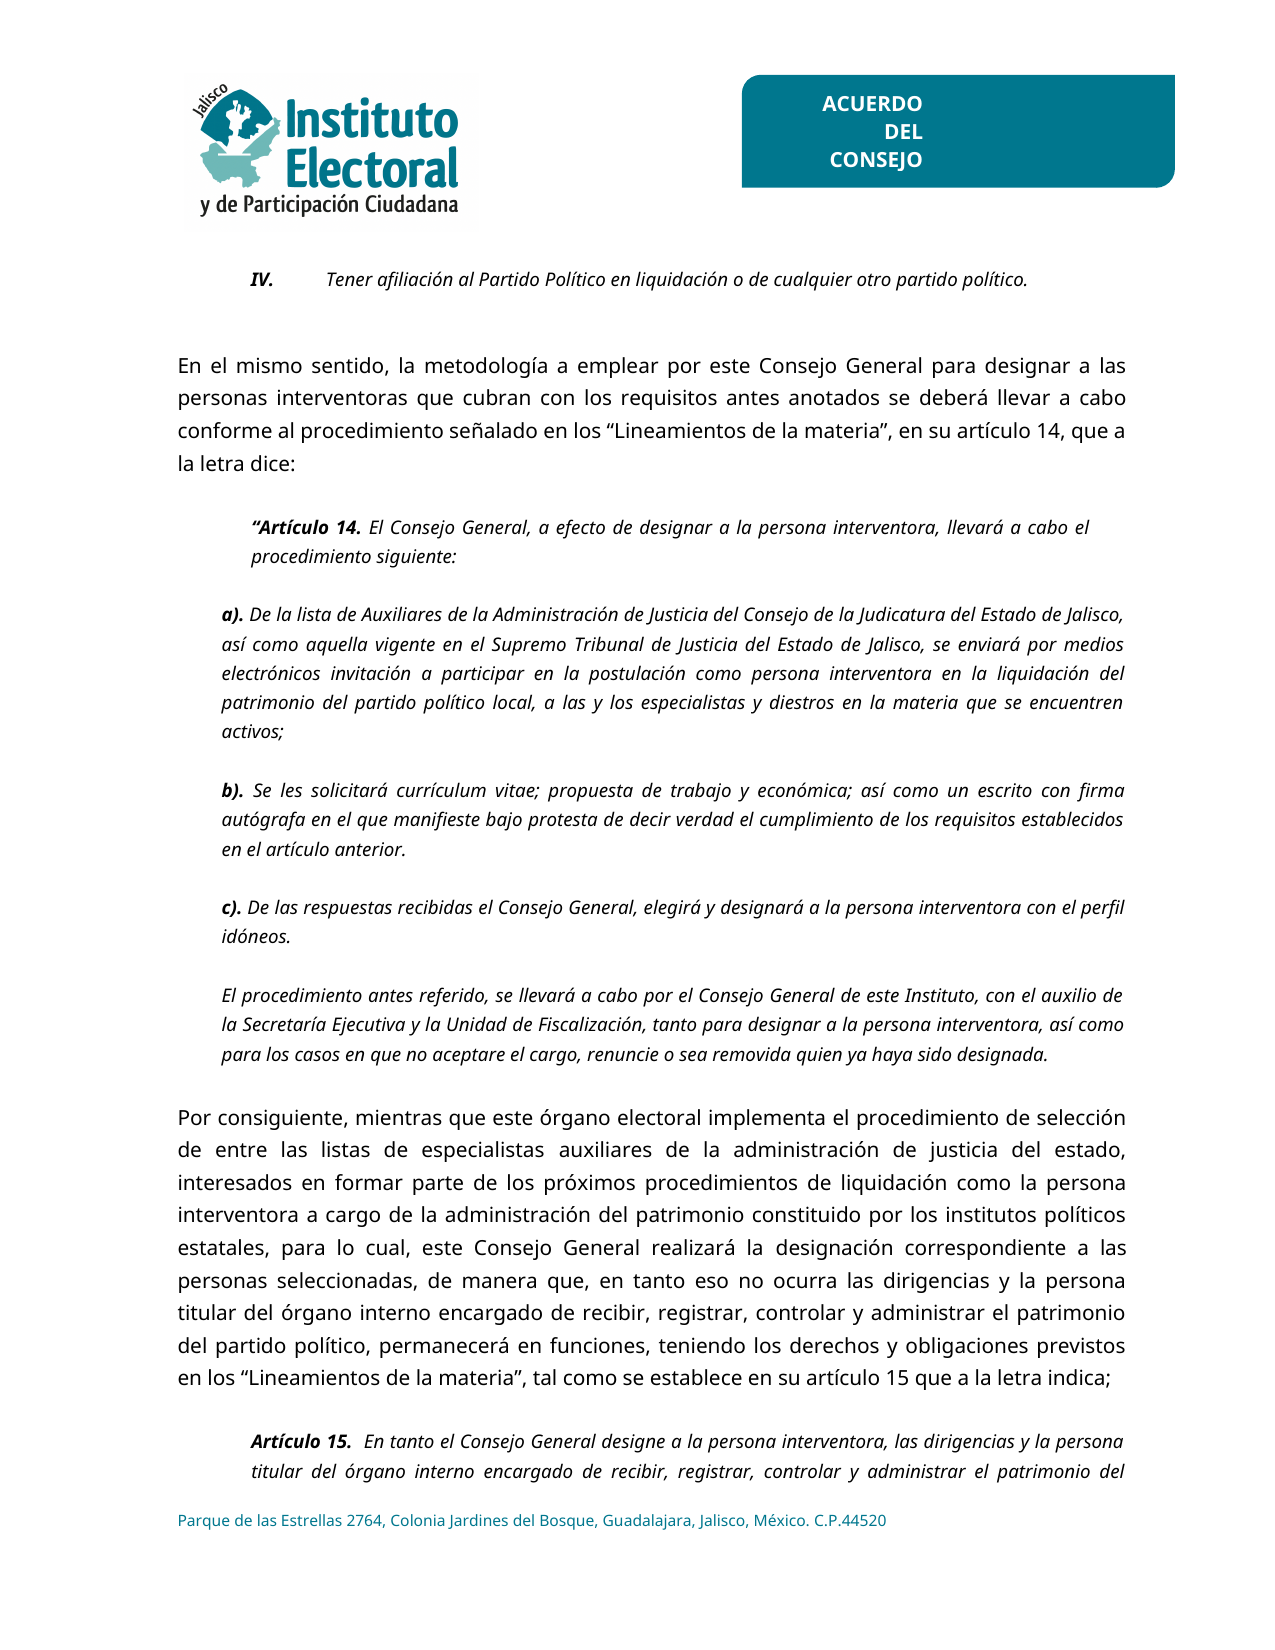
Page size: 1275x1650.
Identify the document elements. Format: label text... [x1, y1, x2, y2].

list Tener afiliación al Partido Político en liquidación o de cualquier otro partido político. [251, 266, 1127, 291]
text El procedimiento antes referido, se llevará a cabo por el Consejo General de este Instituto, con el auxilio de la Secretaría Ejecutiva y la Unidad de Fiscalización, tanto para designar a la persona interventora, así como para los casos en que no aceptare el cargo, renuncie o sea removida quien ya haya sido designada. [221, 982, 1127, 1066]
text c). De las respuestas recibidas el Consejo General, elegirá y designará a la persona interventora con el perfil idóneos. [221, 894, 1127, 949]
text a). De la lista de Auxiliares de la Administración de Justicia del Consejo de la Judicatura del Estado de Jalisco, así como aquella vigente en el Supremo Tribunal de Justicia del Estado de Jalisco, se enviará por medios electrónicos invitación a participar en la postulación como persona interventora en la liquidación del patrimonio del partido político local, a las y los especialistas y diestros en la materia que se encuentren activos; [221, 602, 1127, 744]
text “Artículo 14. El Consejo General, a efecto de designar a la persona interventora, llevará a cabo el procedimiento siguiente: [251, 514, 1093, 569]
text Por consiguiente, mientras que este órgano electoral implementa el procedimiento de selección de entre las listas de especialistas auxiliares de la administración de justicia del estado, interesados en formar parte de los próximos procedimientos de liquidación como la persona interventora a cargo de la administración del patrimonio constituido por los institutos políticos estatales, para lo cual, este Consejo General realizará la designación correspondiente a las personas seleccionadas, de manera que, en tanto eso no ocurra las dirigencias y la persona titular del órgano interno encargado de recibir, registrar, controlar y administrar el patrimonio del partido político, permanecerá en funciones, teniendo los derechos y obligaciones previstos en los “Lineamientos de la materia”, tal como se establece en su artículo 15 que a la letra indica; [177, 1103, 1127, 1392]
text b). Se les solicitará currículum vitae; propuesta de trabajo y económica; así como un escrito con firma autógrafa en el que manifieste bajo protesta de decir verdad el cumplimiento de los requisitos establecidos en el artículo anterior. [221, 777, 1127, 861]
text En el mismo sentido, la metodología a emplear por este Consejo General para designar a las personas interventoras que cubran con los requisitos antes anotados se deberá llevar a cabo conforme al procedimiento señalado en los “Lineamientos de la materia”, en su artículo 14, que a la letra dice: [177, 351, 1127, 477]
picture [183, 73, 479, 232]
